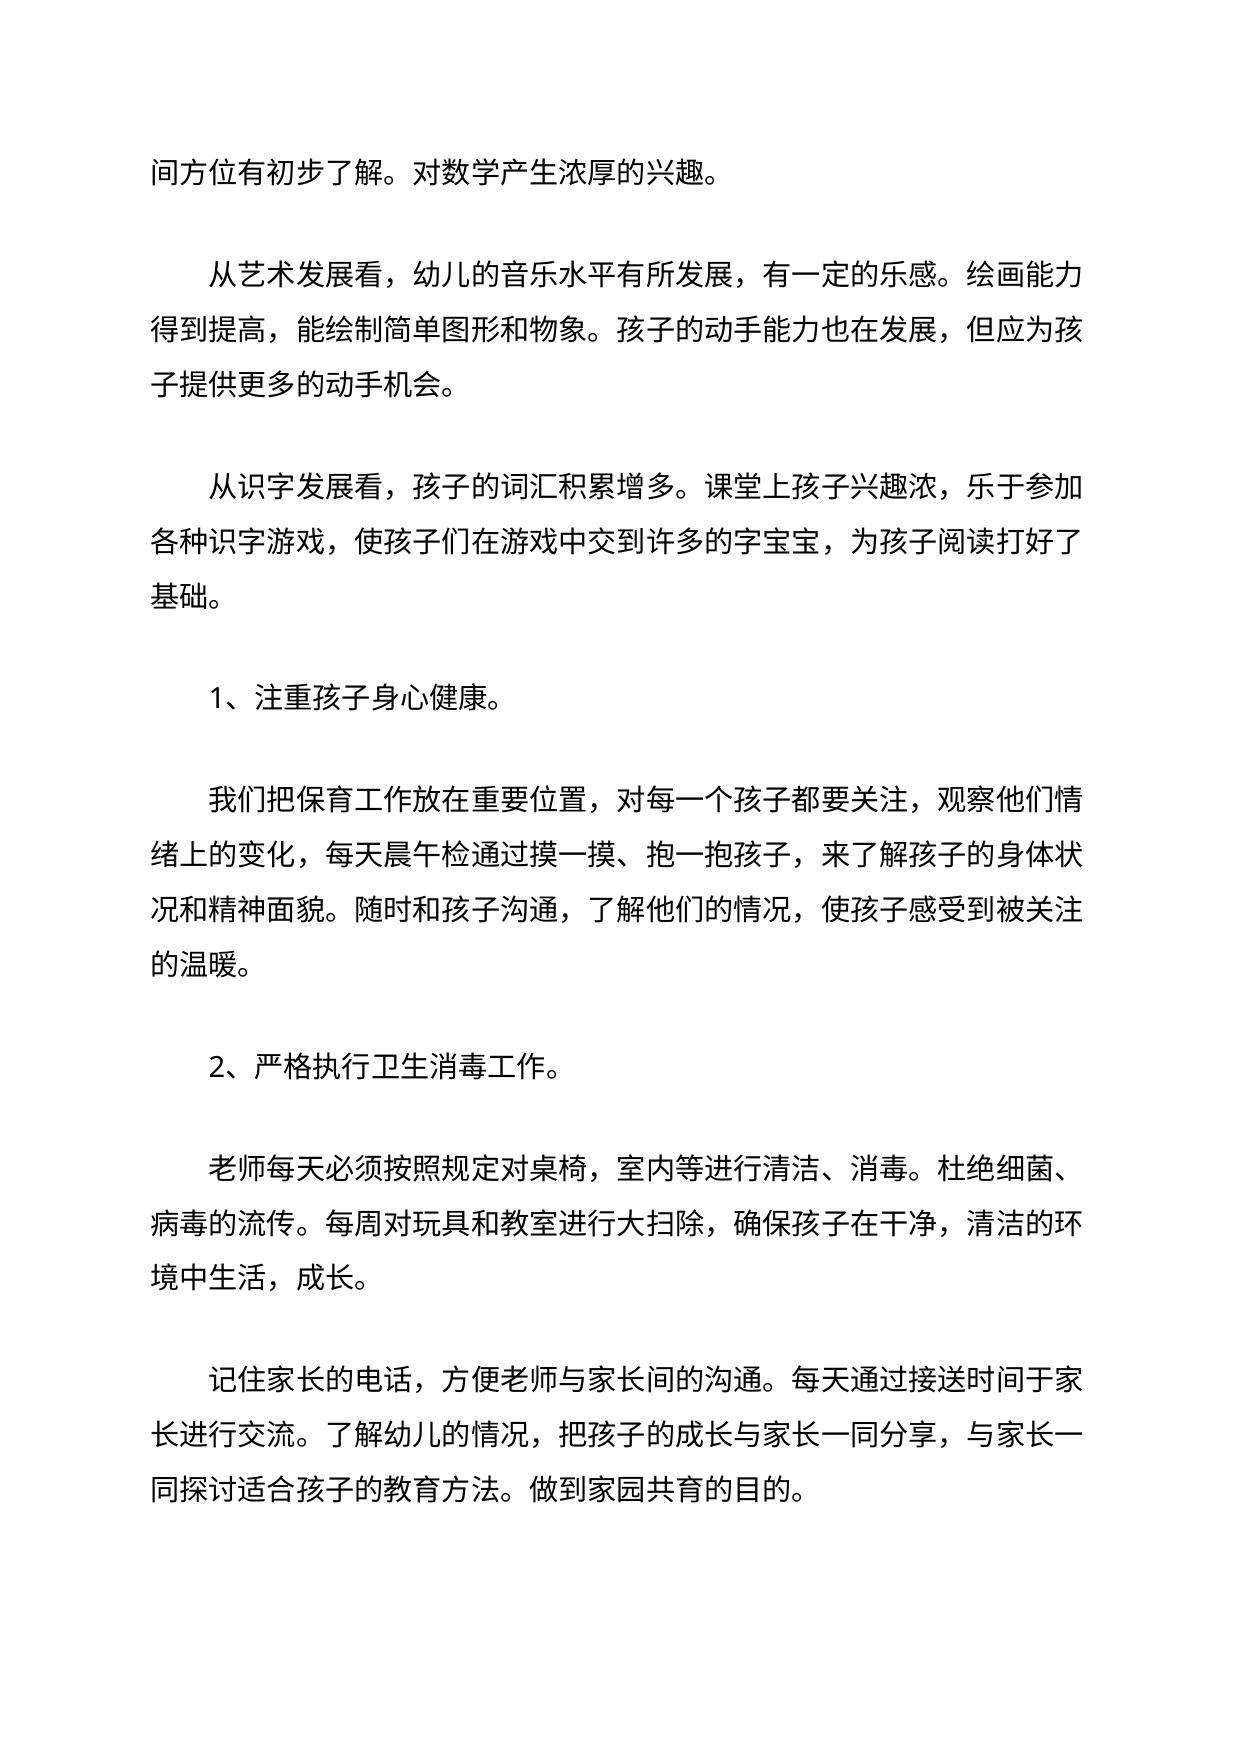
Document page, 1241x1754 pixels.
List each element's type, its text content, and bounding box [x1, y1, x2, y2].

text 从艺术发展看，幼儿的音乐水平有所发展，有一定的乐感。绘画能力得到提高，能绘制简单图形和物象。孩子的动手能力也在发展，但应为孩子提供更多的动手机会。 [150, 252, 1090, 404]
text 记住家长的电话，方便老师与家长间的沟通。每天通过接送时间于家长进行交流。了解幼儿的情况，把孩子的成长与家长一同分享，与家长一同探讨适合孩子的教育方法。做到家园共育的目的。 [150, 1357, 1090, 1509]
text 老师每天必须按照规定对桌椅，室内等进行清洁、消毒。杜绝细菌、病毒的流传。每周对玩具和教室进行大扫除，确保孩子在干净，清洁的环境中生活，成长。 [150, 1145, 1090, 1297]
text 我们把保育工作放在重要位置，对每一个孩子都要关注，观察他们情绪上的变化，每天晨午检通过摸一摸、抱一抱孩子，来了解孩子的身体状况和精神面貌。随时和孩子沟通，了解他们的情况，使孩子感受到被关注的温暖。 [150, 777, 1090, 984]
text 2、严格执行卫生消毒工作。 [150, 1043, 1090, 1086]
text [150, 150, 1090, 192]
text 1、注重孩子身心健康。 [150, 675, 1090, 717]
text 从识字发展看，孩子的词汇积累增多。课堂上孩子兴趣浓，乐于参加各种识字游戏，使孩子们在游戏中交到许多的字宝宝，为孩子阅读打好了基础。 [150, 463, 1090, 615]
